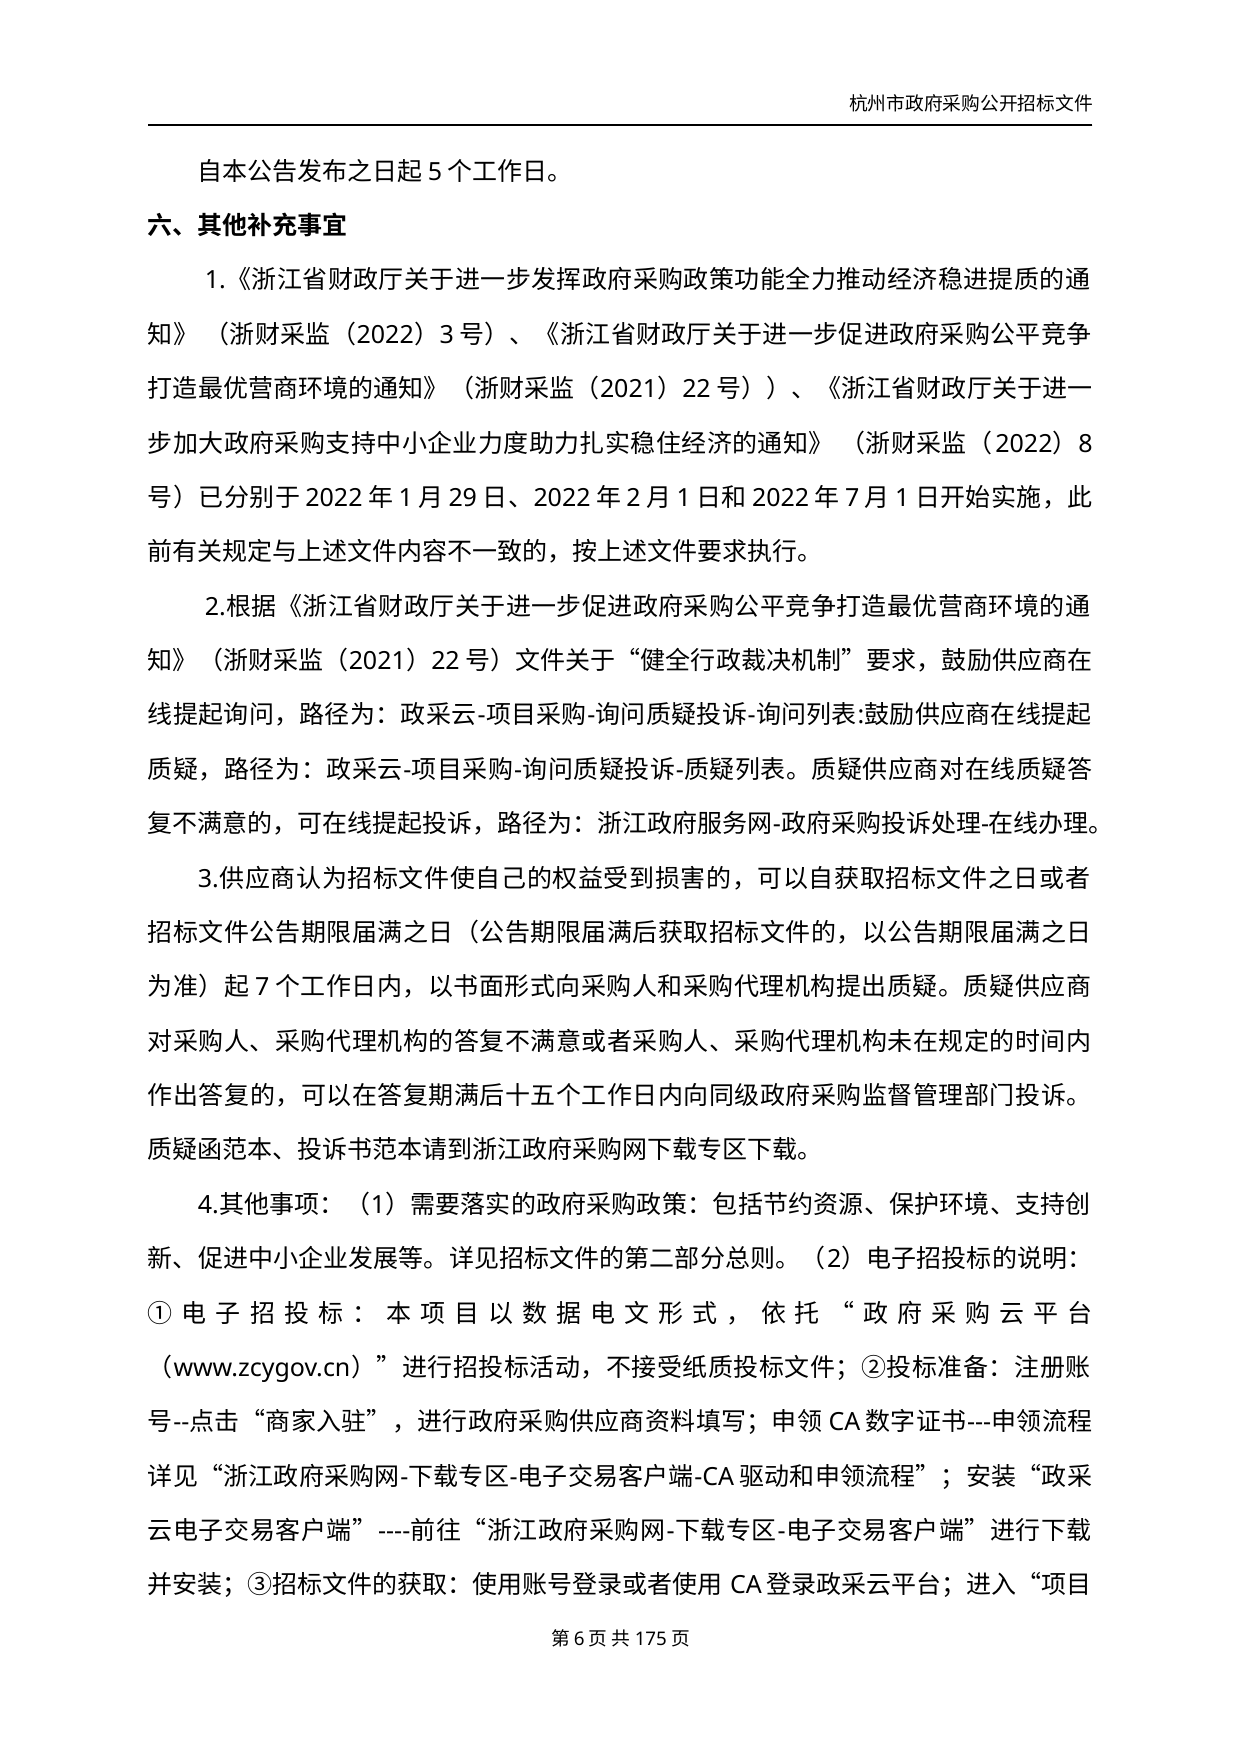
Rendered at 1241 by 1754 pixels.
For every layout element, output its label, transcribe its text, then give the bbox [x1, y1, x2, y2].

text 2.根据《浙江省财政厅关于进一步促进政府采购公平竞争打造最优营商环境的通知》（浙财采监（2021）22号）文件关于“健全行政裁决机制”要求，鼓励供应商在线提起询问，路径为：政采云-项目采购-询问质疑投诉-询问列表:鼓励供应商在线提起质疑，路径为：政采云-项目采购-询问质疑投诉-质疑列表。质疑供应商对在线质疑答复不满意的，可在线提起投诉，路径为：浙江政府服务网-政府采购投诉处理-在线办理。 [148, 586, 1092, 840]
text 自本公告发布之日起5个工作日。 [148, 151, 1092, 187]
text 1.《浙江省财政厅关于进一步发挥政府采购政策功能全力推动经济稳进提质的通知》 （浙财采监（2022）3号）、《浙江省财政厅关于进一步促进政府采购公平竞争打造最优营商环境的通知》（浙财采监（2021）22号））、《浙江省财政厅关于进一步加大政府采购支持中小企业力度助力扎实稳住经济的通知》 （浙财采监（2022）8号）已分别于2022年1月29日、2022年2月1日和2022年7月1日开始实施，此前有关规定与上述文件内容不一致的，按上述文件要求执行。 [148, 260, 1092, 568]
text 3.供应商认为招标文件使自己的权益受到损害的，可以自获取招标文件之日或者招标文件公告期限届满之日（公告期限届满后获取招标文件的，以公告期限届满之日为准）起7个工作日内，以书面形式向采购人和采购代理机构提出质疑。质疑供应商对采购人、采购代理机构的答复不满意或者采购人、采购代理机构未在规定的时间内作出答复的，可以在答复期满后十五个工作日内向同级政府采购监督管理部门投诉。质疑函范本、投诉书范本请到浙江政府采购网下载专区下载。 [148, 858, 1092, 1166]
text 六、其他补充事宜 [148, 206, 1092, 242]
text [148, 1184, 1092, 1601]
